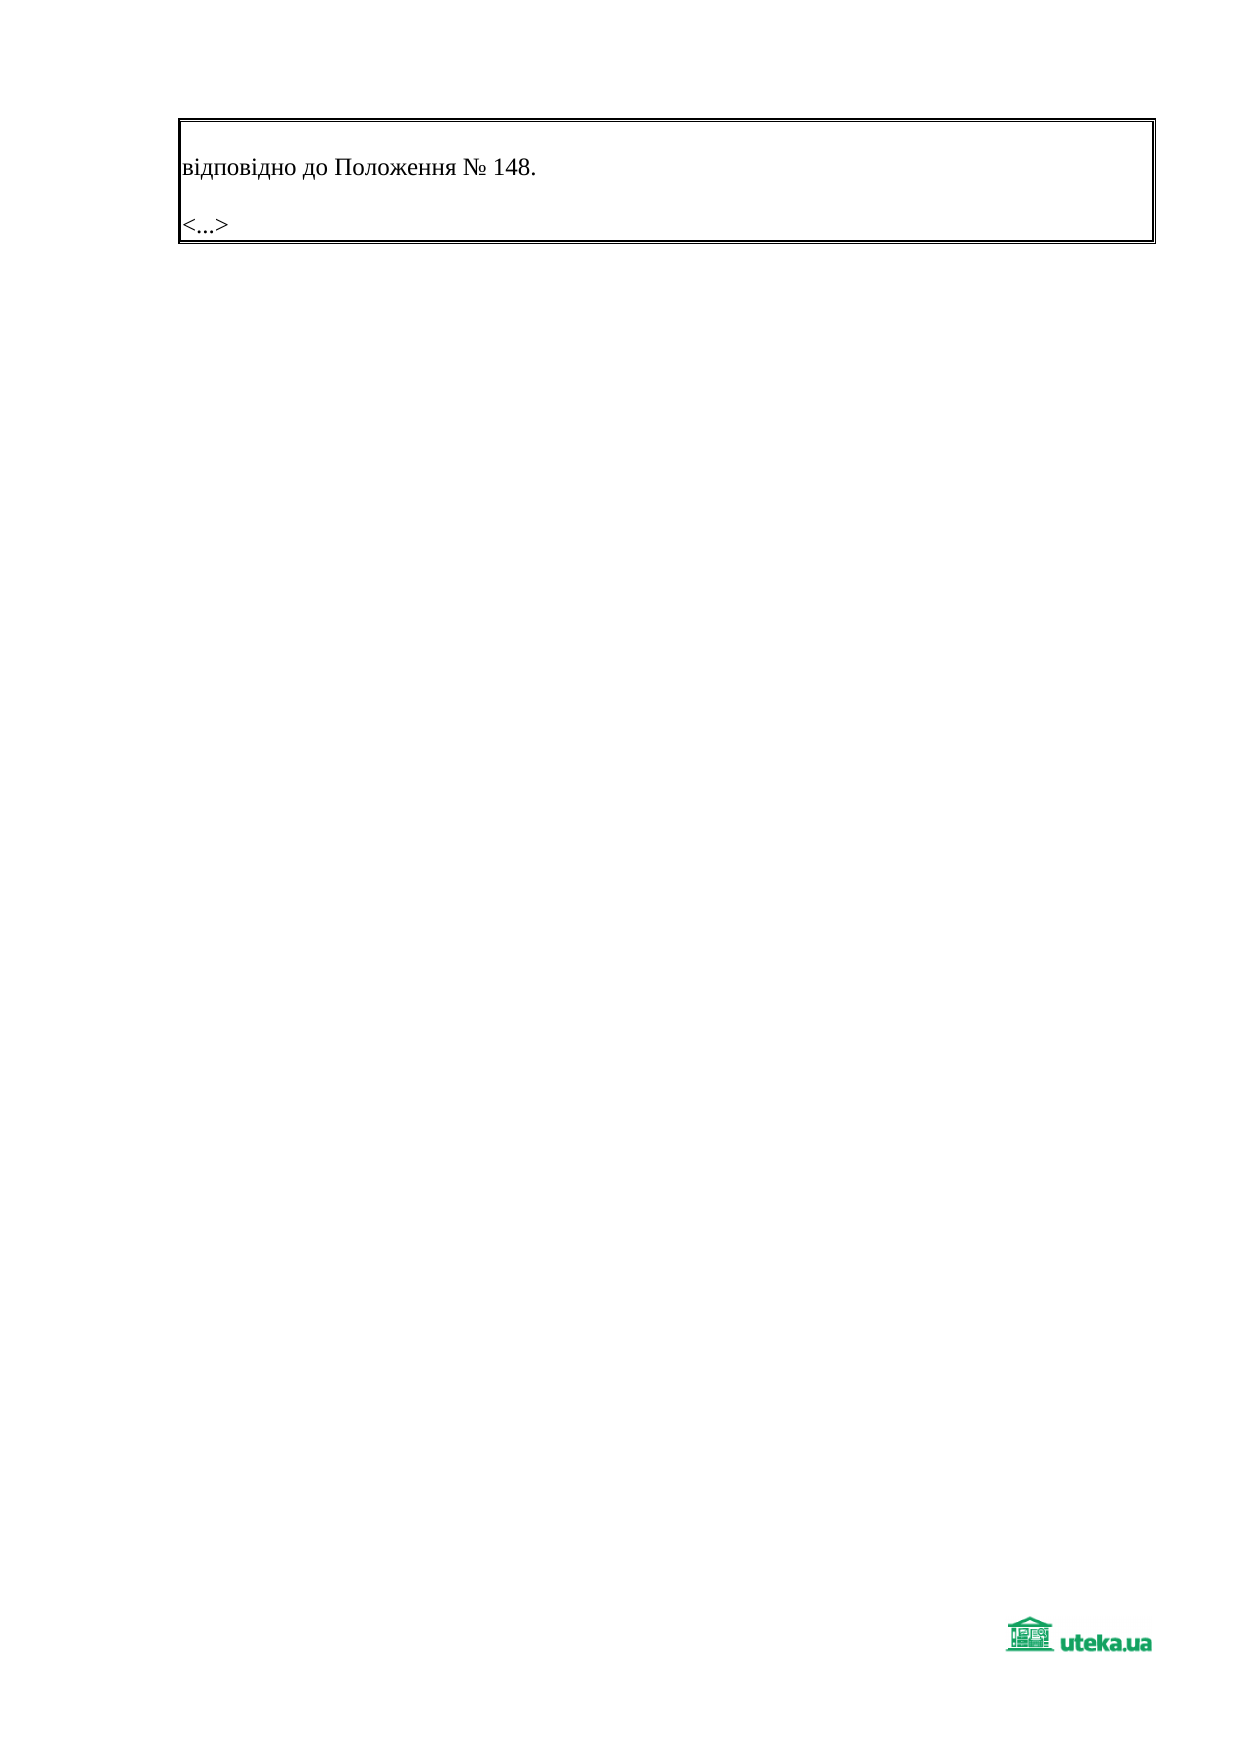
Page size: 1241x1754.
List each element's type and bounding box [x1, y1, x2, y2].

picture [1004, 1616, 1152, 1653]
table_header [181, 122, 1152, 240]
